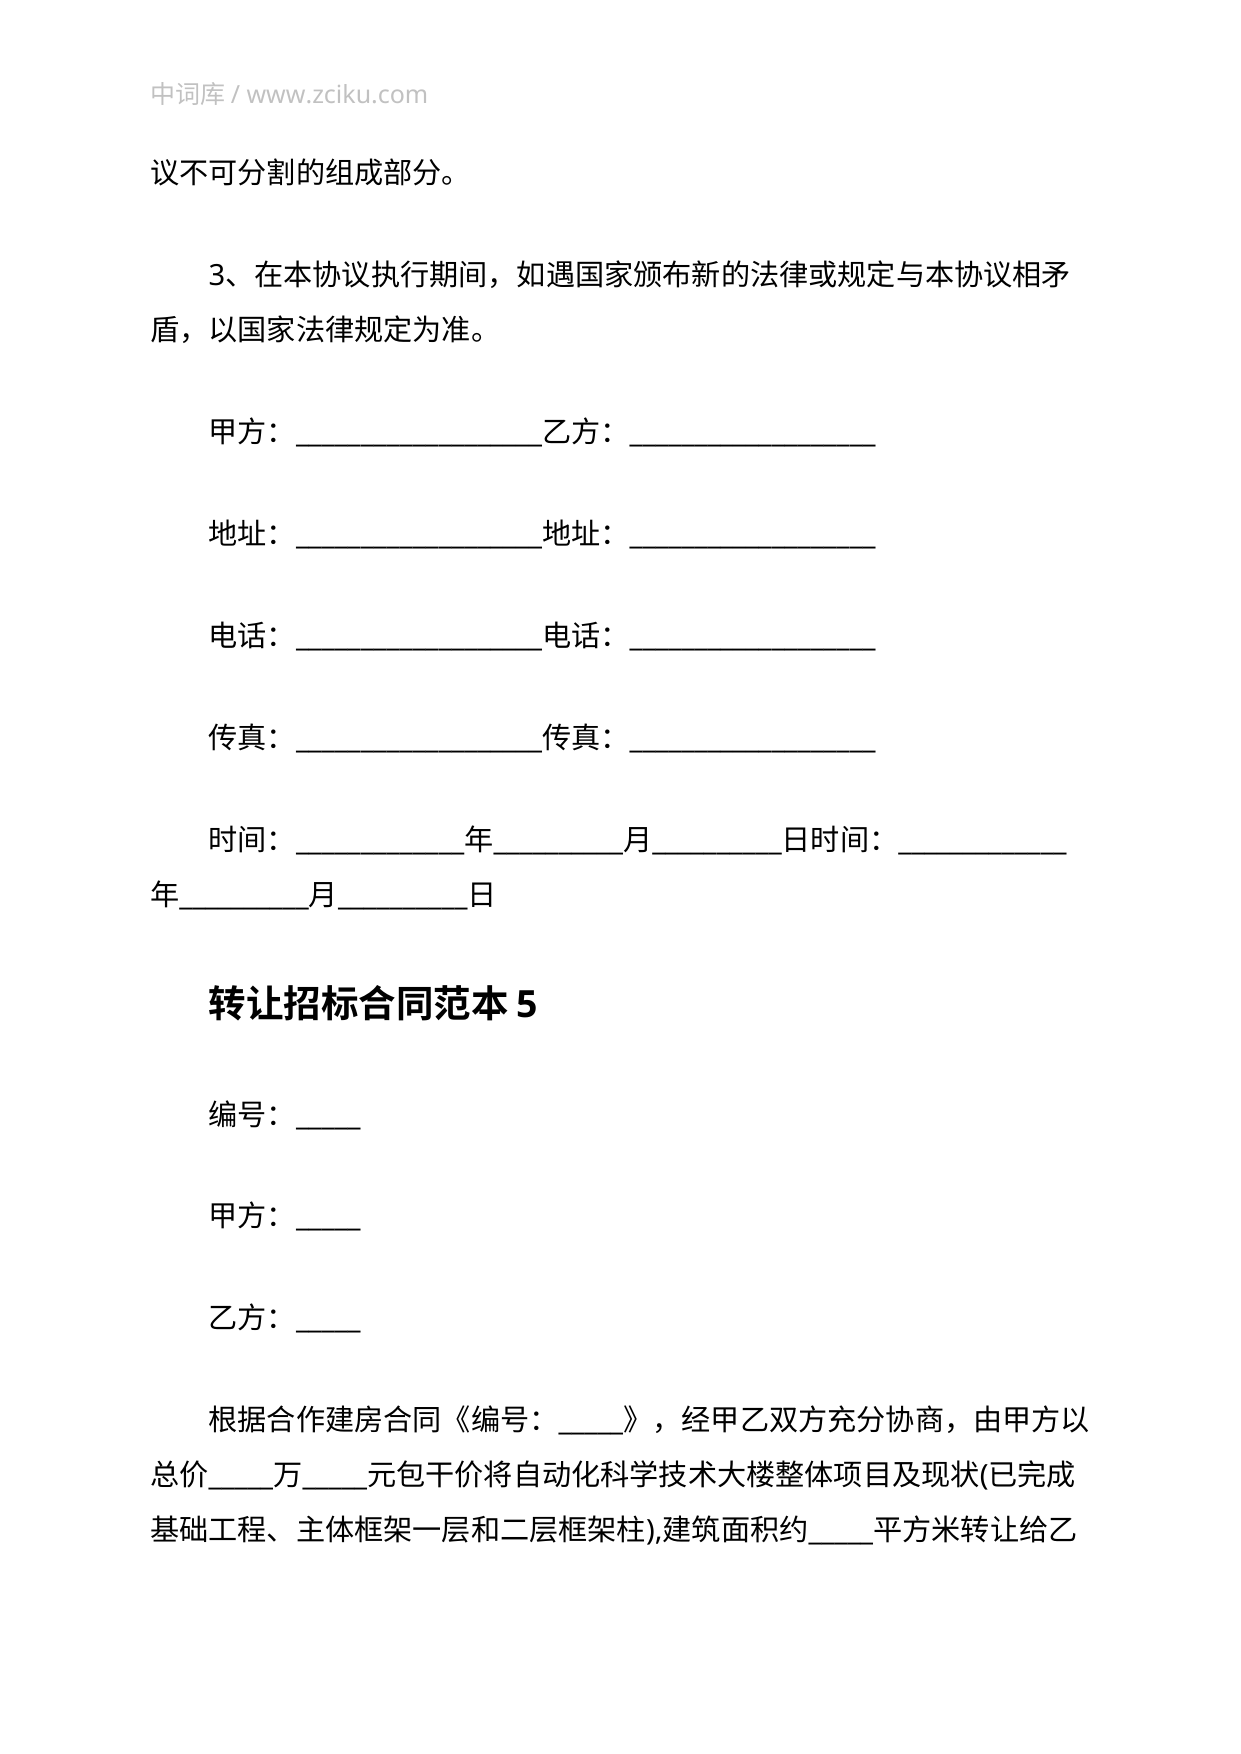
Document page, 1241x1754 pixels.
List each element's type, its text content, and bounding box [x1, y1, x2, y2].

text 甲方：_____ [150, 1193, 1090, 1235]
text 3、在本协议执行期间，如遇国家颁布新的法律或规定与本协议相矛盾，以国家法律规定为准。 [150, 252, 1090, 349]
text 转让招标合同范本5 [150, 973, 1090, 1028]
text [150, 150, 1090, 192]
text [150, 1397, 1090, 1549]
text 传真：___________________传真：___________________ [150, 714, 1090, 757]
text 时间：_____________年__________月__________日时间：_____________年__________月__________日 [150, 816, 1090, 914]
text 电话：___________________电话：___________________ [150, 612, 1090, 655]
text 编号：_____ [150, 1091, 1090, 1133]
text 地址：___________________地址：___________________ [150, 511, 1090, 553]
text 甲方：___________________乙方：___________________ [150, 408, 1090, 451]
text 乙方：_____ [150, 1295, 1090, 1337]
